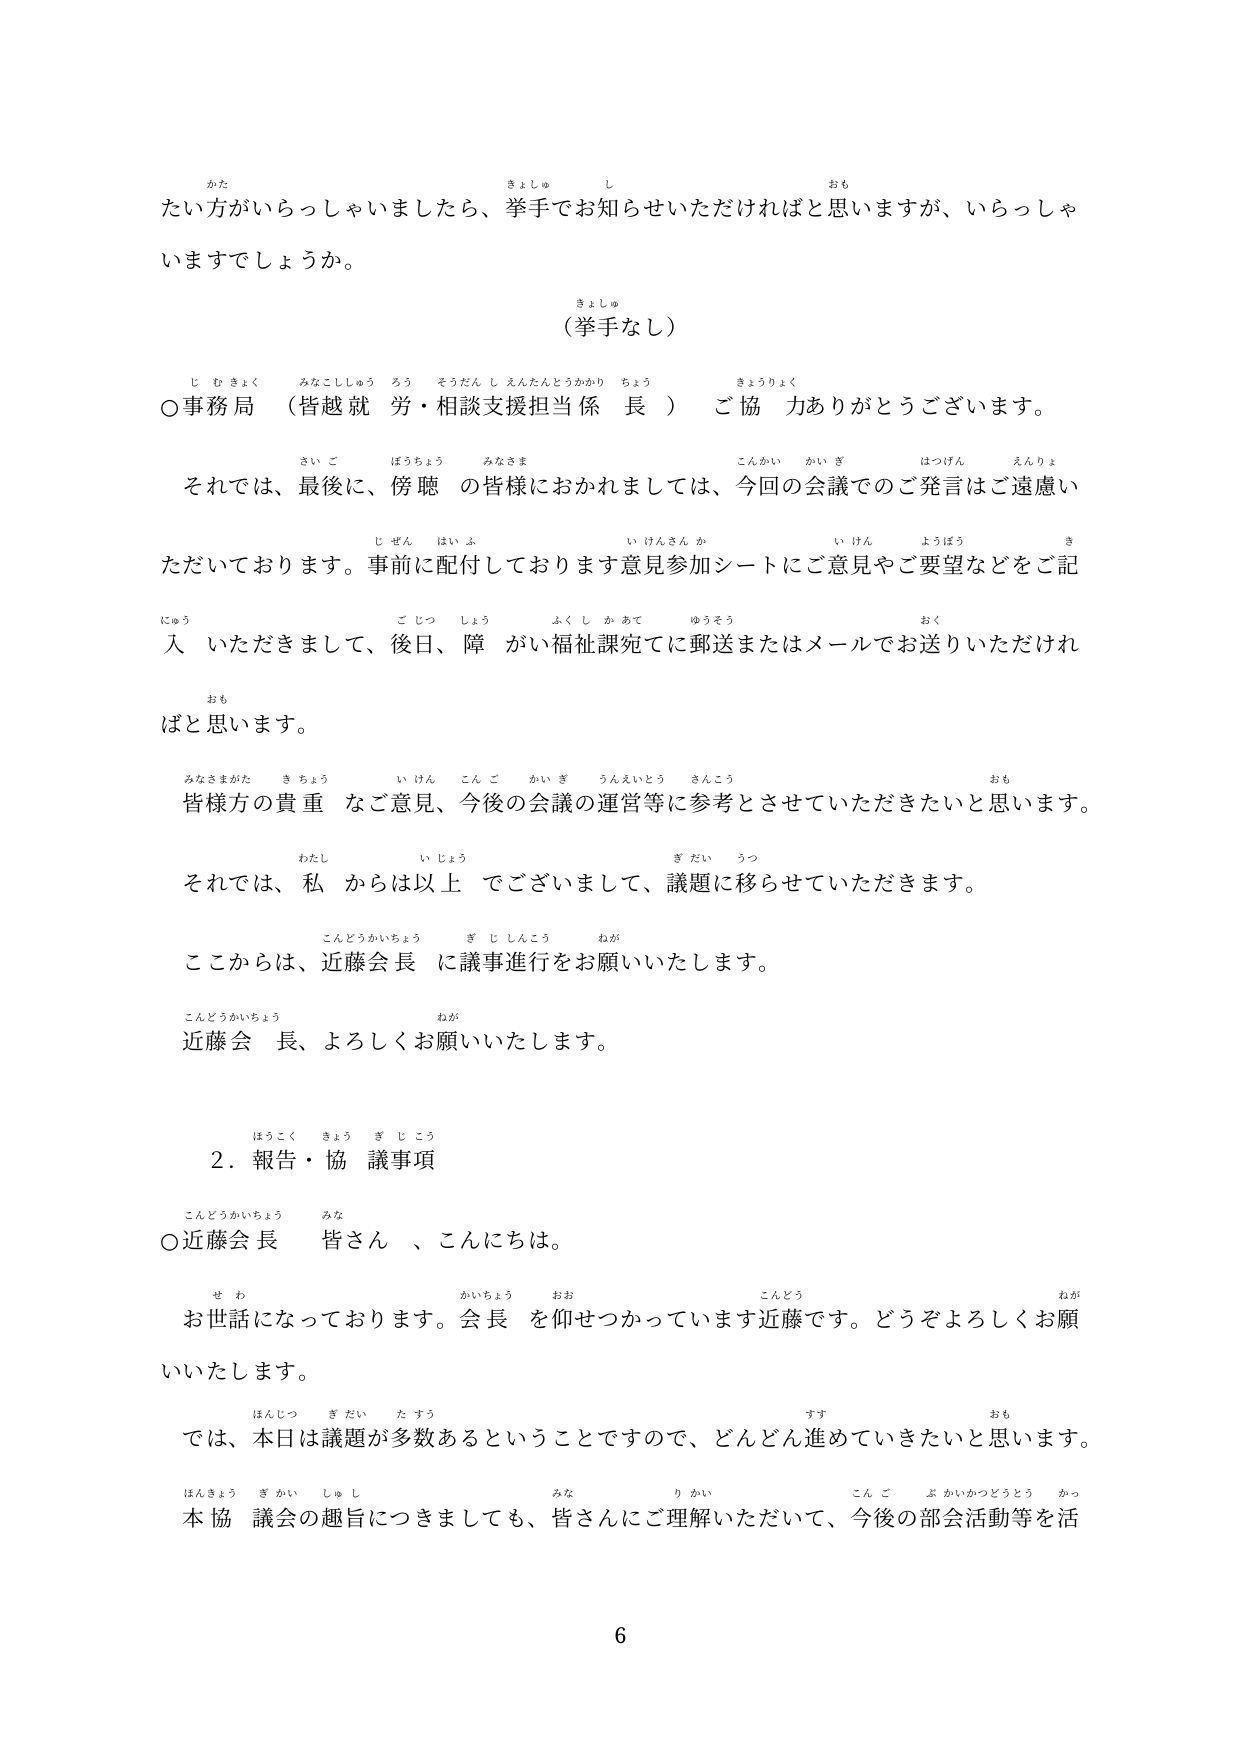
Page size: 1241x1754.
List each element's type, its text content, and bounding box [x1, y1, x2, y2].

text それでは、からはでございまして、にらせていただきます。 [160, 834, 1081, 914]
text それでは、に、のにおかれましては、のでのごはごいただいております。にしておりますシートにごやごなどをごいただきまして、、がいてにまたはメールでおりいただければといます。 [160, 437, 1081, 755]
text のなご、ののにとさせていただきたいといます。 [160, 755, 1081, 834]
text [160, 159, 1081, 279]
text では、はがあるということですので、どんどんめていきたいといます。 [160, 1390, 1081, 1469]
text ここからは、にをおいいたします。 [160, 914, 1081, 993]
text 、よろしくおいいたします。 [160, 993, 1081, 1072]
text ○ さん、こんにちは。 [160, 1191, 1081, 1271]
text （なし） [160, 279, 1081, 358]
text ○（・） ごありがとうございます。 [160, 358, 1081, 437]
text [160, 1469, 1081, 1549]
text ２．・ [160, 1112, 1081, 1191]
text おになっております。をせつかっていますです。どうぞよろしくおいいたします。 [160, 1271, 1081, 1390]
